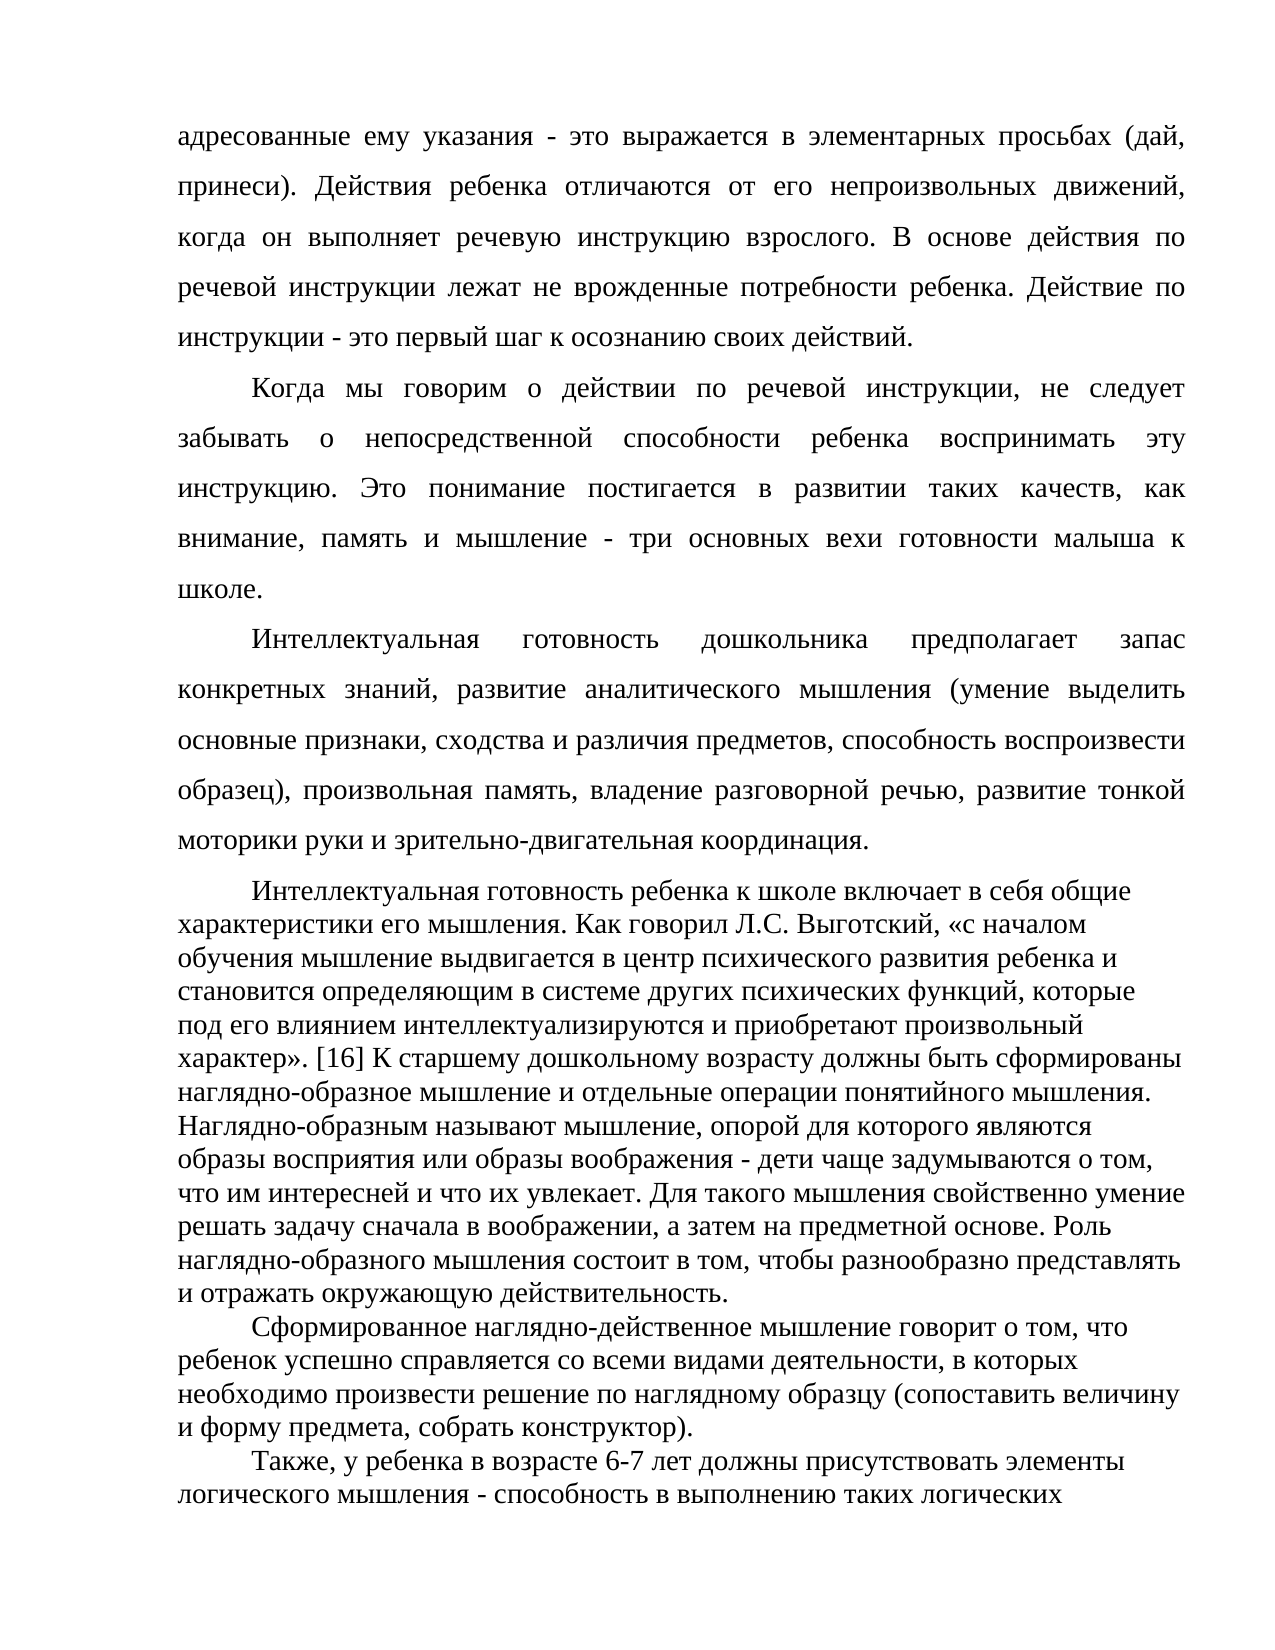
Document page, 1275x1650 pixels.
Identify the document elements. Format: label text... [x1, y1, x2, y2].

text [177, 1443, 1186, 1510]
text Интеллектуальная готовность ребенка к школе включает в себя общие характеристики его мышления. Как говорил Л.С. Выготский, «с началом обучения мышление выдвигается в центр психического развития ребенка и становится определяющим в системе других психических функций, которые под его влиянием интеллектуализируются и приобретают произвольный характер». [16] К старшему дошкольному возрасту должны быть сформированы наглядно-образное мышление и отдельные операции понятийного мышления. Наглядно-образным называют мышление, опорой для которого являются образы восприятия или образы воображения - дети чаще задумываются о том, что им интересней и что их увлекает. Для такого мышления свойственно умение решать задачу сначала в воображении, а затем на предметной основе. Роль наглядно-образного мышления состоит в том, чтобы разнообразно представлять и отражать окружающую действительность. [177, 873, 1186, 1309]
text Сформированное наглядно-действенное мышление говорит о том, что ребенок успешно справляется со всеми видами деятельности, в которых необходимо произвести решение по наглядному образцу (сопоставить величину и форму предмета, собрать конструктор). [177, 1309, 1186, 1443]
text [177, 118, 1186, 353]
text Когда мы говорим о действии по речевой инструкции, не следует забывать о непосредственной способности ребенка воспринимать эту инструкцию. Это понимание постигается в развитии таких качеств, как внимание, память и мышление - три основных вехи готовности малыша к школе. [177, 370, 1186, 604]
text Интеллектуальная готовность дошкольника предполагает запас конкретных знаний, развитие аналитического мышления (умение выделить основные признаки, сходства и различия предметов, способность воспроизвести образец), произвольная память, владение разговорной речью, развитие тонкой моторики руки и зрительно-двигательная координация. [177, 621, 1186, 856]
